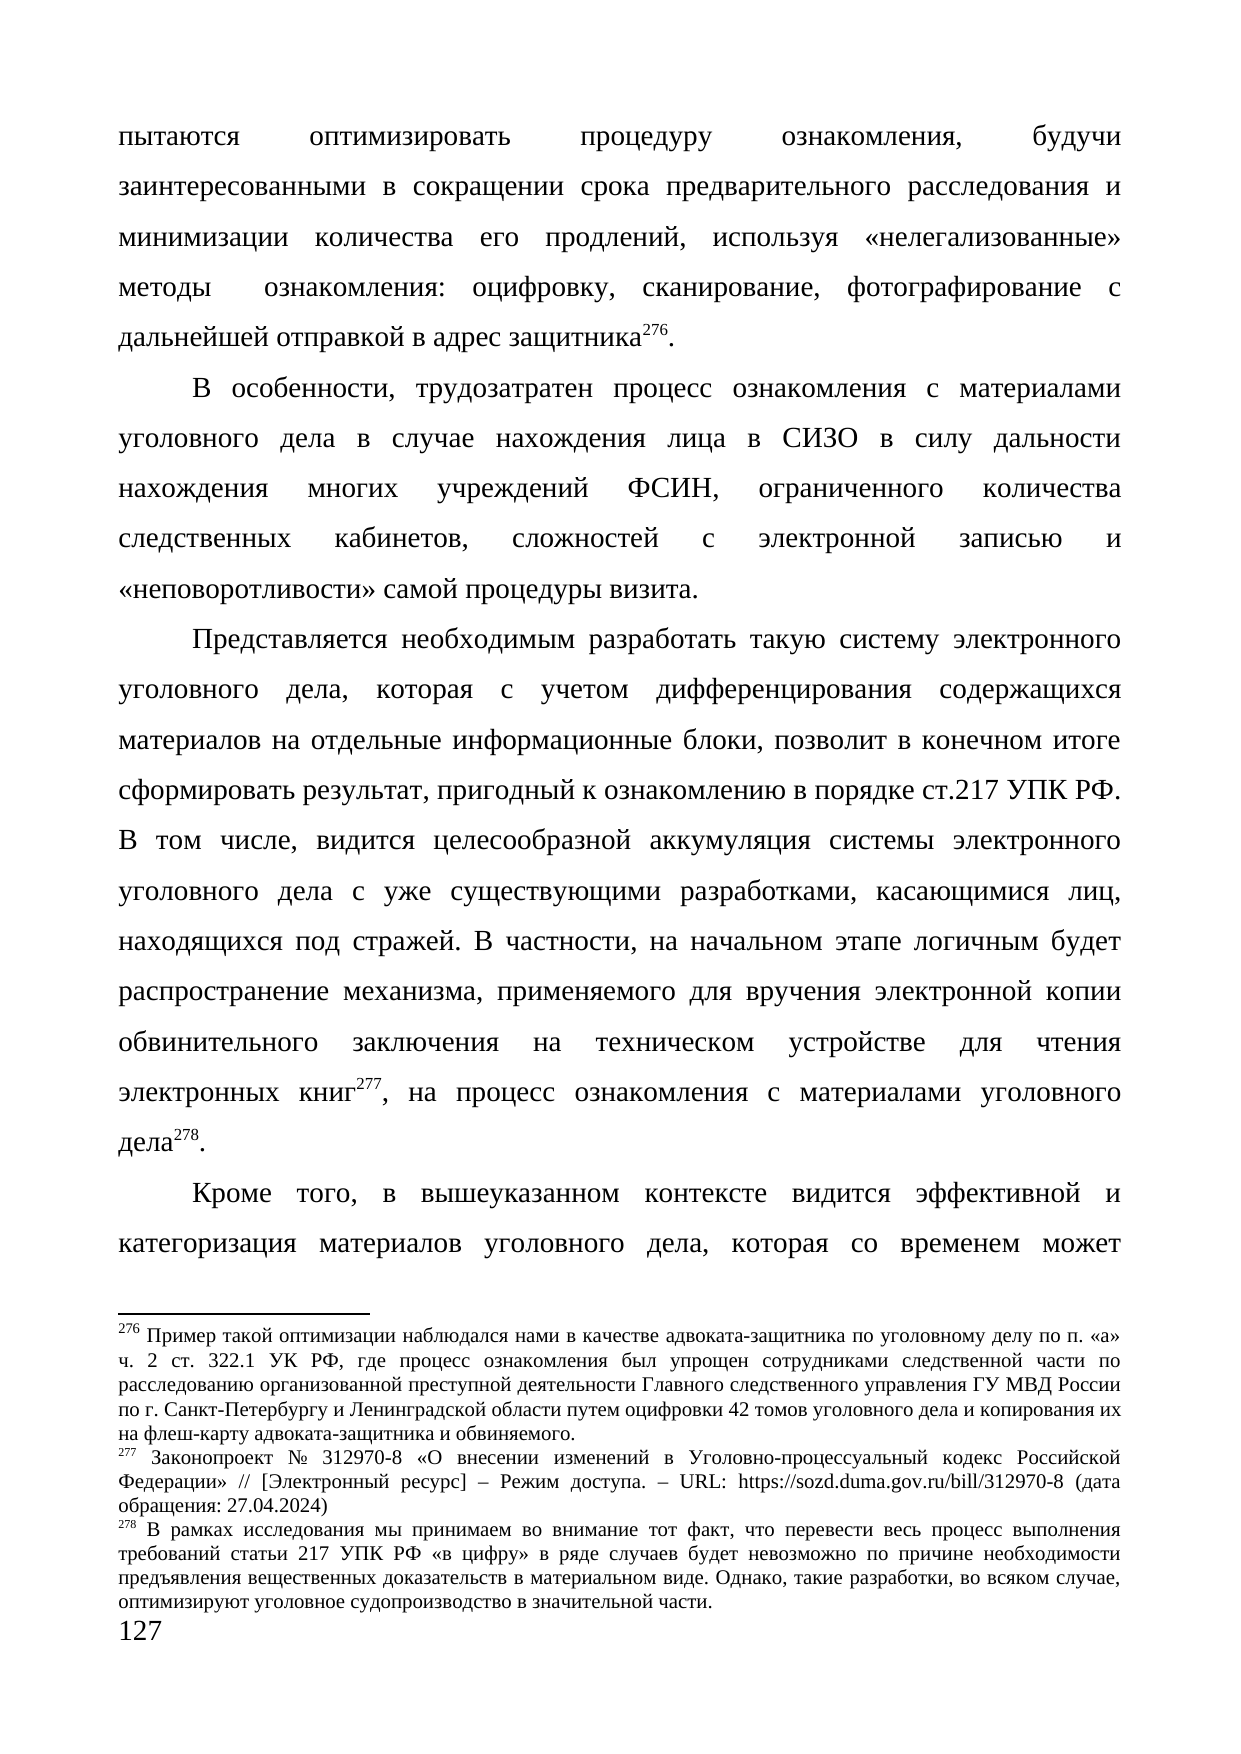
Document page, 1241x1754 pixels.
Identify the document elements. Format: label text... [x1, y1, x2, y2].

text В особенности, трудозатратен процесс ознакомления с материалами уголовного дела в случае нахождения лица в СИЗО в силу дальности нахождения многих учреждений ФСИН, ограниченного количества следственных кабинетов, сложностей с электронной записью и «неповоротливости» самой процедуры визита. [118, 370, 1122, 604]
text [118, 1175, 1122, 1258]
text Представляется необходимым разработать такую систему электронного уголовного дела, которая с учетом дифференцирования содержащихся материалов на отдельные информационные блоки, позволит в конечном итоге сформировать результат, пригодный к ознакомлению в порядке ст.217 УПК РФ. В том числе, видится целесообразной аккумуляция системы электронного уголовного дела с уже существующими разработками, касающимися лиц, находящихся под стражей. В частности, на начальном этапе логичным будет распространение механизма, применяемого для вручения электронной копии обвинительного заключения на техническом устройстве для чтения электронных книг, на процесс ознакомления с материалами уголовного дела. [118, 621, 1122, 1158]
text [118, 118, 1122, 353]
